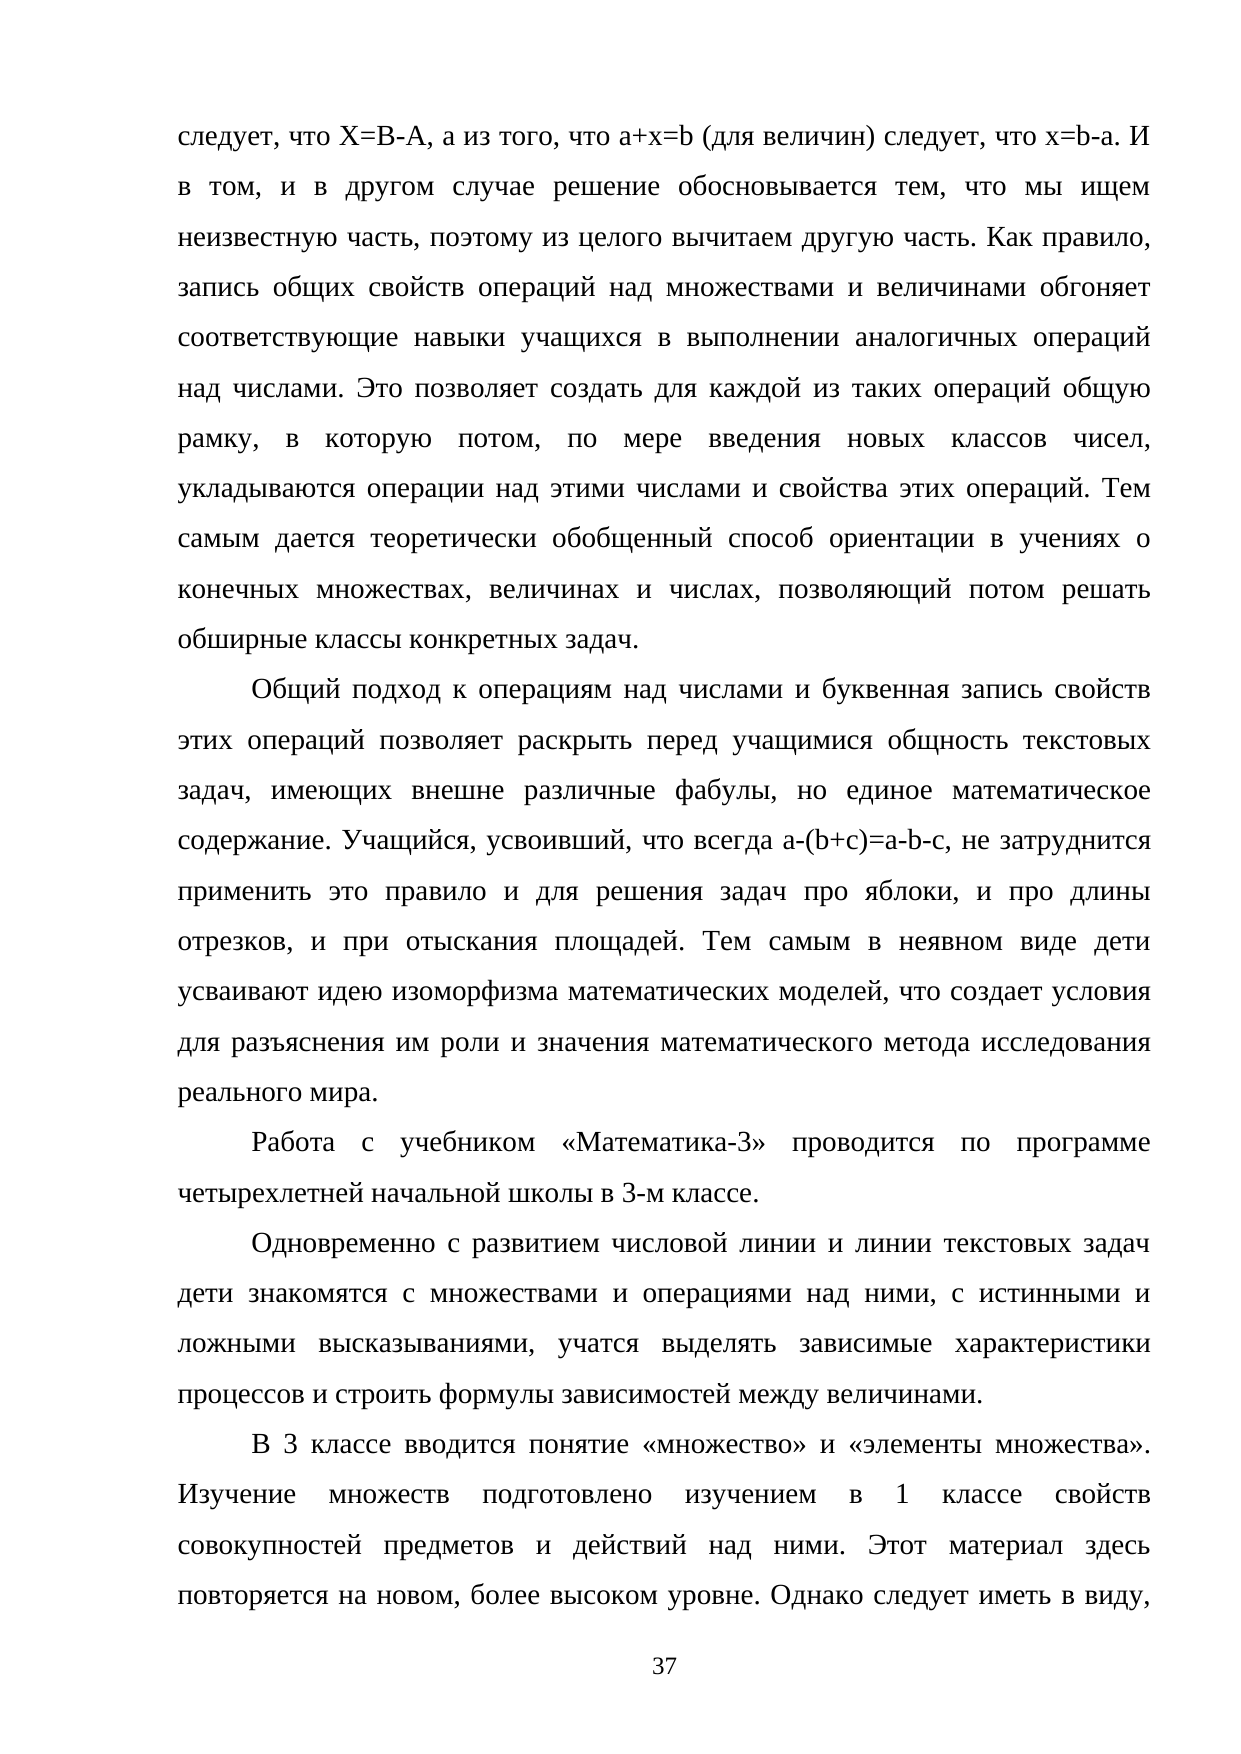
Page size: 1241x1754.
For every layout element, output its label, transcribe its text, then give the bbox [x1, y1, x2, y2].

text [177, 1426, 1152, 1611]
text Общий подход к операциям над числами и буквенная запись свойств этих операций позволяет раскрыть перед учащимися общность текстовых задач, имеющих внешне различные фабулы, но единое математическое содержание. Учащийся, усвоивший, что всегда a-(b+c)=a-b-c, не затруднится применить это правило и для решения задач про яблоки, и про длины отрезков, и при отыскания площадей. Тем самым в неявном виде дети усваивают идею изоморфизма математических моделей, что создает условия для разъяснения им роли и значения математического метода исследования реального мира. [177, 672, 1152, 1108]
text Работа с учебником «Математика-3» проводится по программе четырехлетней начальной школы в 3-м классе. [177, 1124, 1152, 1208]
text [177, 118, 1152, 655]
text Одновременно с развитием числовой линии и линии текстовых задач дети знакомятся с множествами и операциями над ними, с истинными и ложными высказываниями, учатся выделять зависимые характеристики процессов и строить формулы зависимостей между величинами. [177, 1225, 1152, 1409]
